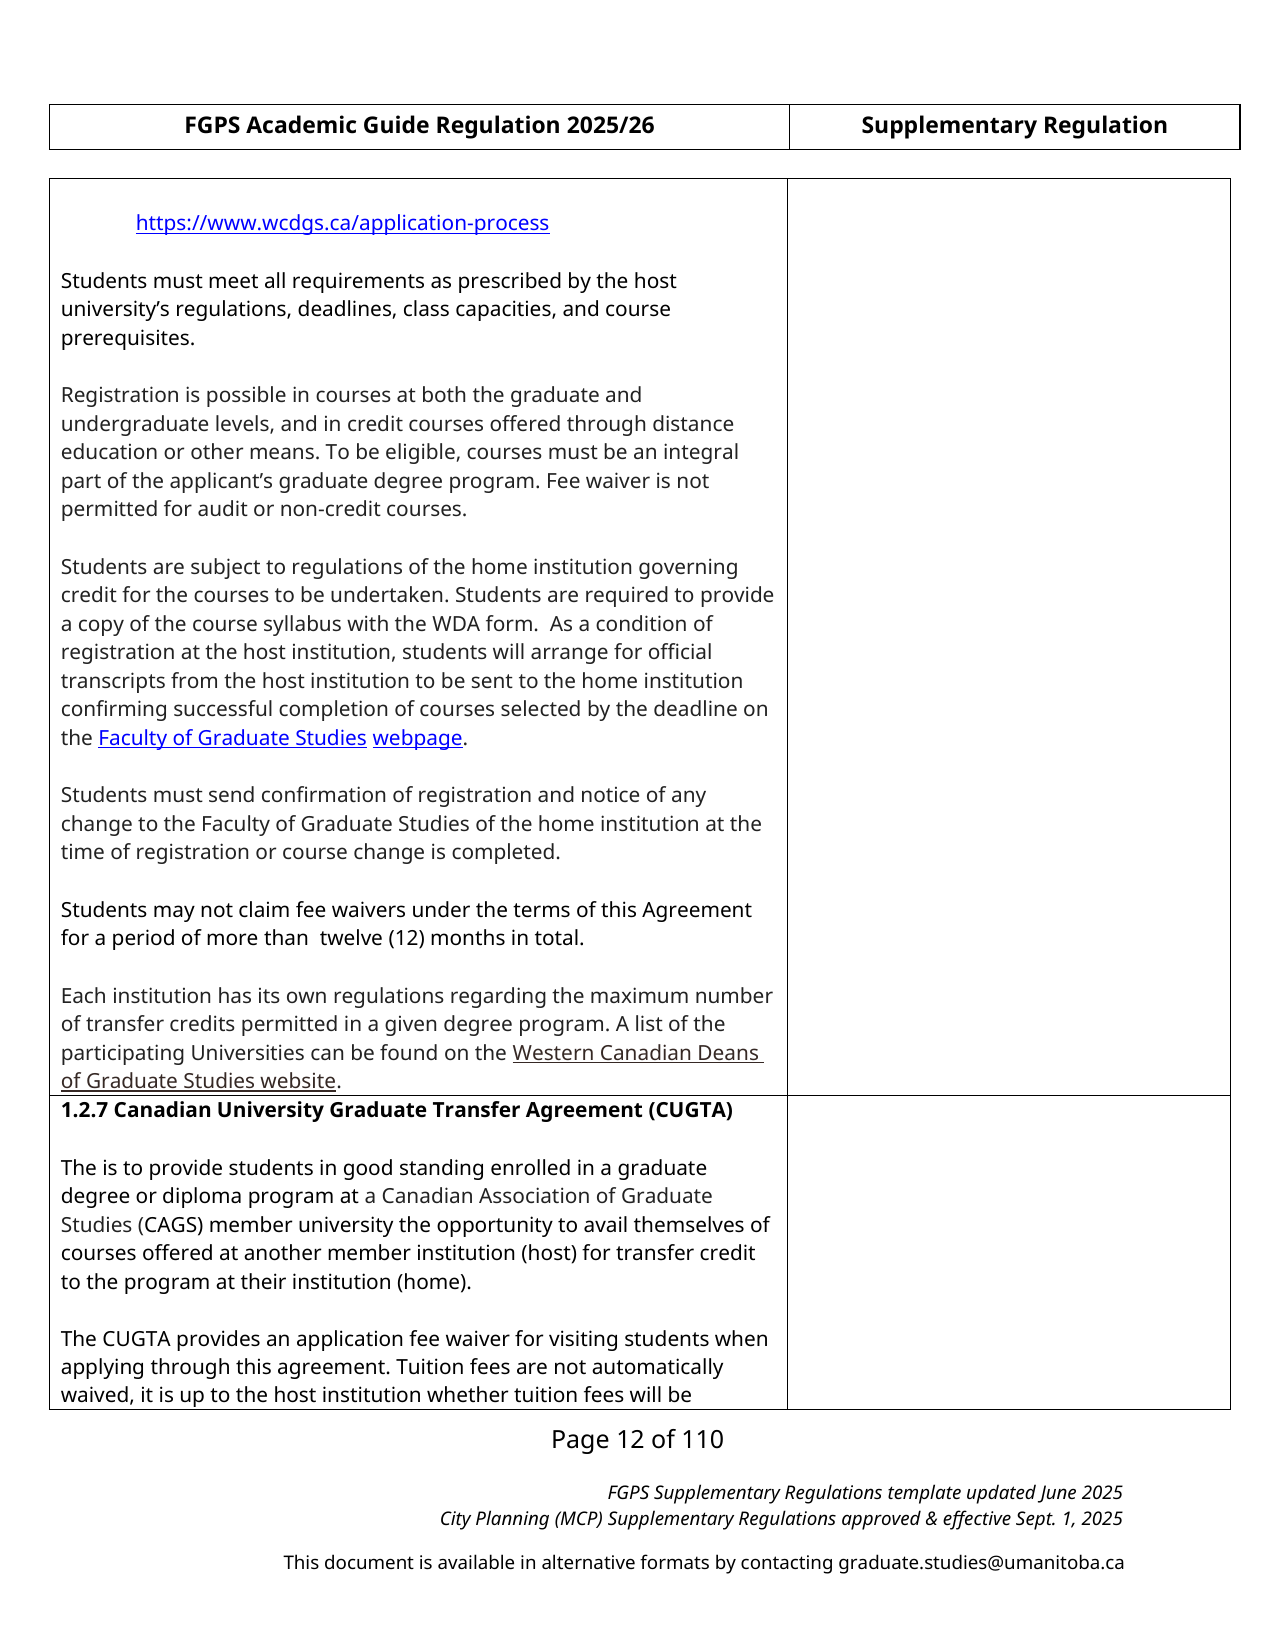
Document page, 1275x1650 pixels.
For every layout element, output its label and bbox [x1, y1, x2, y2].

table_cell [788, 1096, 1230, 1409]
table_cell [50, 179, 787, 1094]
table_cell [788, 179, 1230, 1094]
table_cell [50, 1096, 787, 1409]
